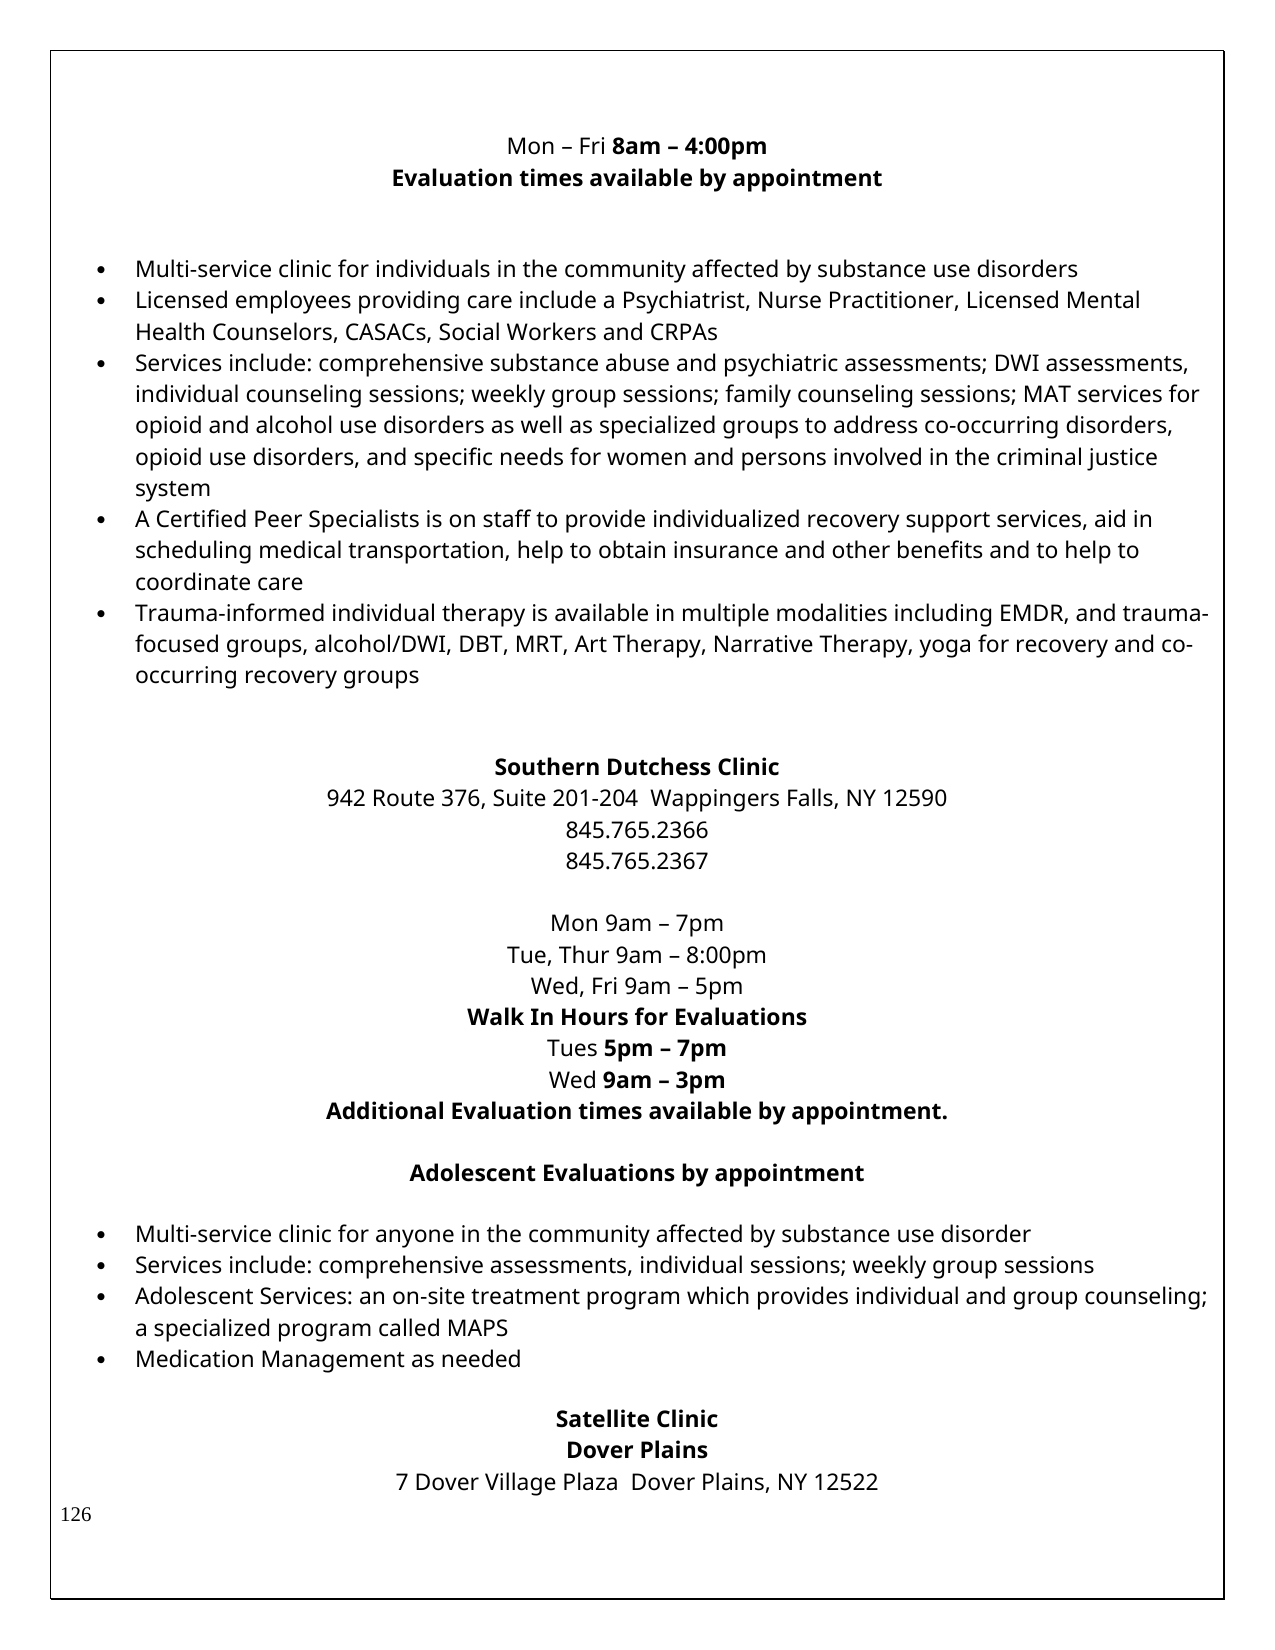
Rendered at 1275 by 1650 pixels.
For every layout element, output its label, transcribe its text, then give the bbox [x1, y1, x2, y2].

list Trauma-informed individual therapy is available in multiple modalities including EMDR, and trauma-focused groups, alcohol/DWI, DBT, MRT, Art Therapy, Narrative Therapy, yoga for recovery and co-occurring recovery groups [97, 597, 1214, 691]
list Services include: comprehensive substance abuse and psychiatric assessments; DWI assessments, individual counseling sessions; weekly group sessions; family counseling sessions; MAT services for opioid and alcohol use disorders as well as specialized groups to address co-occurring disorders, opioid use disorders, and specific needs for women and persons involved in the criminal justice system [97, 347, 1214, 503]
list Services include: comprehensive assessments, individual sessions; weekly group sessions [97, 1249, 1214, 1280]
text Mon – Fri 8am – 4:00pm Evaluation times available by appointment [60, 130, 1214, 193]
list Medication Management as needed [97, 1343, 1214, 1374]
list Licensed employees providing care include a Psychiatrist, Nurse Practitioner, Licensed Mental Health Counselors, CASACs, Social Workers and CRPAs [97, 284, 1214, 347]
list Multi-service clinic for individuals in the community affected by substance use disorders [97, 253, 1214, 284]
text 845.765.2366 [60, 814, 1214, 845]
text Southern Dutchess Clinic [60, 751, 1214, 782]
text Walk In Hours for Evaluations Tues 5pm – 7pm Wed 9am – 3pm Additional Evaluation times available by appointment. [60, 1001, 1214, 1126]
list A Certified Peer Specialists is on staff to provide individualized recovery support services, aid in scheduling medical transportation, help to obtain insurance and other benefits and to help to coordinate care [97, 503, 1214, 597]
text Tue, Thur 9am – 8:00pm Wed, Fri 9am – 5pm [60, 939, 1214, 1001]
list Multi-service clinic for anyone in the community affected by substance use disorder [97, 1218, 1214, 1249]
text Adolescent Evaluations by appointment [60, 1157, 1214, 1189]
text Satellite Clinic [60, 1403, 1214, 1434]
list Adolescent Services: an on-site treatment program which provides individual and group counseling; a specialized program called MAPS [97, 1280, 1214, 1343]
text 7 Dover Village Plaza Dover Plains, NY 12522 [60, 1466, 1214, 1497]
text Dover Plains [60, 1434, 1214, 1466]
text Mon 9am – 7pm [60, 907, 1214, 939]
text 942 Route 376, Suite 201-204 Wappingers Falls, NY 12590 [60, 782, 1214, 814]
text 845.765.2367 [60, 845, 1214, 876]
